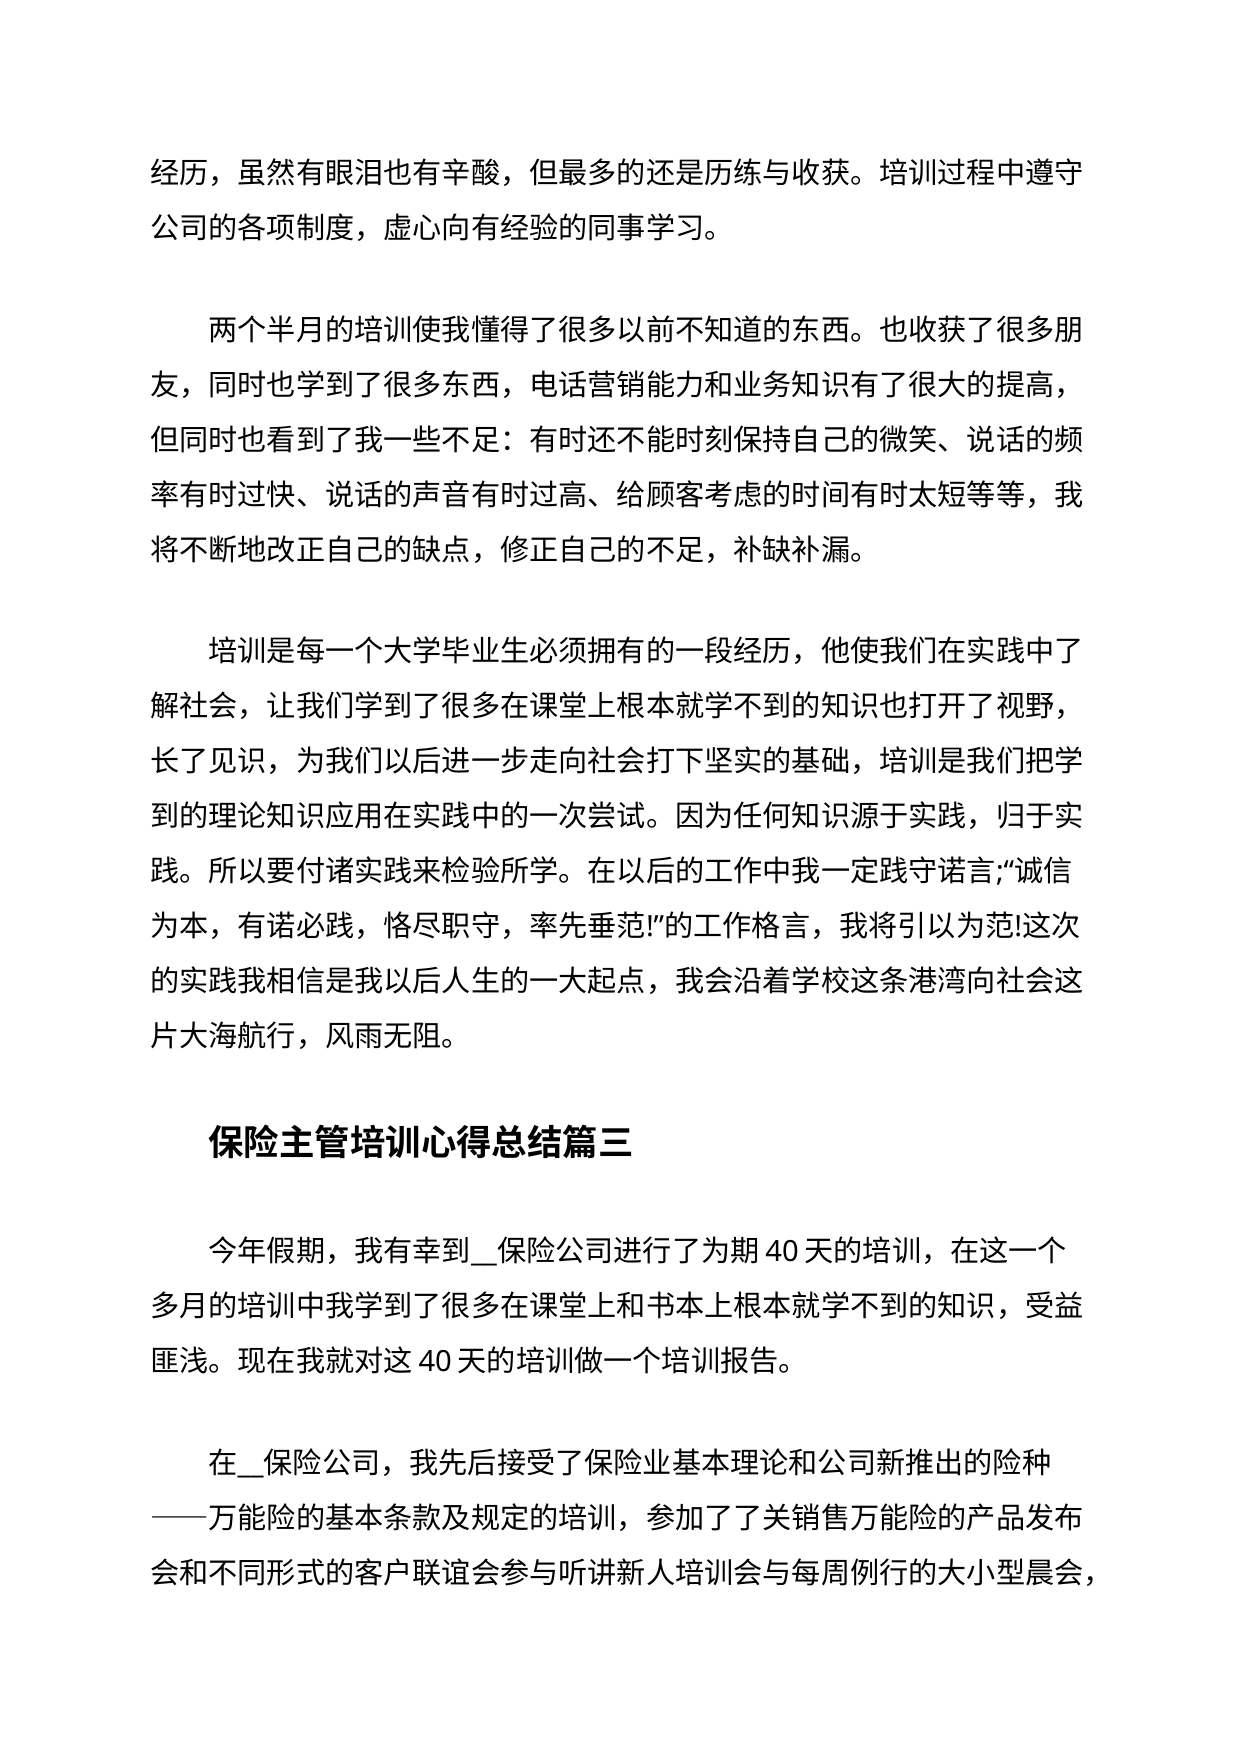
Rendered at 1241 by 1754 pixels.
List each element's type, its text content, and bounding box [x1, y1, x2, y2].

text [150, 150, 1090, 247]
text 培训是每一个大学毕业生必须拥有的一段经历，他使我们在实践中了解社会，让我们学到了很多在课堂上根本就学不到的知识也打开了视野，长了见识，为我们以后进一步走向社会打下坚实的基础，培训是我们把学到的理论知识应用在实践中的一次尝试。因为任何知识源于实践，归于实践。所以要付诸实践来检验所学。在以后的工作中我一定践守诺言;“诚信为本，有诺必践，恪尽职守，率先垂范!”的工作格言，我将引以为范!这次的实践我相信是我以后人生的一大起点，我会沿着学校这条港湾向社会这片大海航行，风雨无阻。 [150, 628, 1090, 1055]
text 保险主管培训心得总结篇三 [150, 1114, 1090, 1166]
text 两个半月的培训使我懂得了很多以前不知道的东西。也收获了很多朋友，同时也学到了很多东西，电话营销能力和业务知识有了很大的提高，但同时也看到了我一些不足：有时还不能时刻保持自己的微笑、说话的频率有时过快、说话的声音有时过高、给顾客考虑的时间有时太短等等，我将不断地改正自己的缺点，修正自己的不足，补缺补漏。 [150, 307, 1090, 568]
text 今年假期，我有幸到__保险公司进行了为期40天的培训，在这一个多月的培训中我学到了很多在课堂上和书本上根本就学不到的知识，受益匪浅。现在我就对这40天的培训做一个培训报告。 [150, 1228, 1090, 1380]
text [150, 1439, 1090, 1592]
